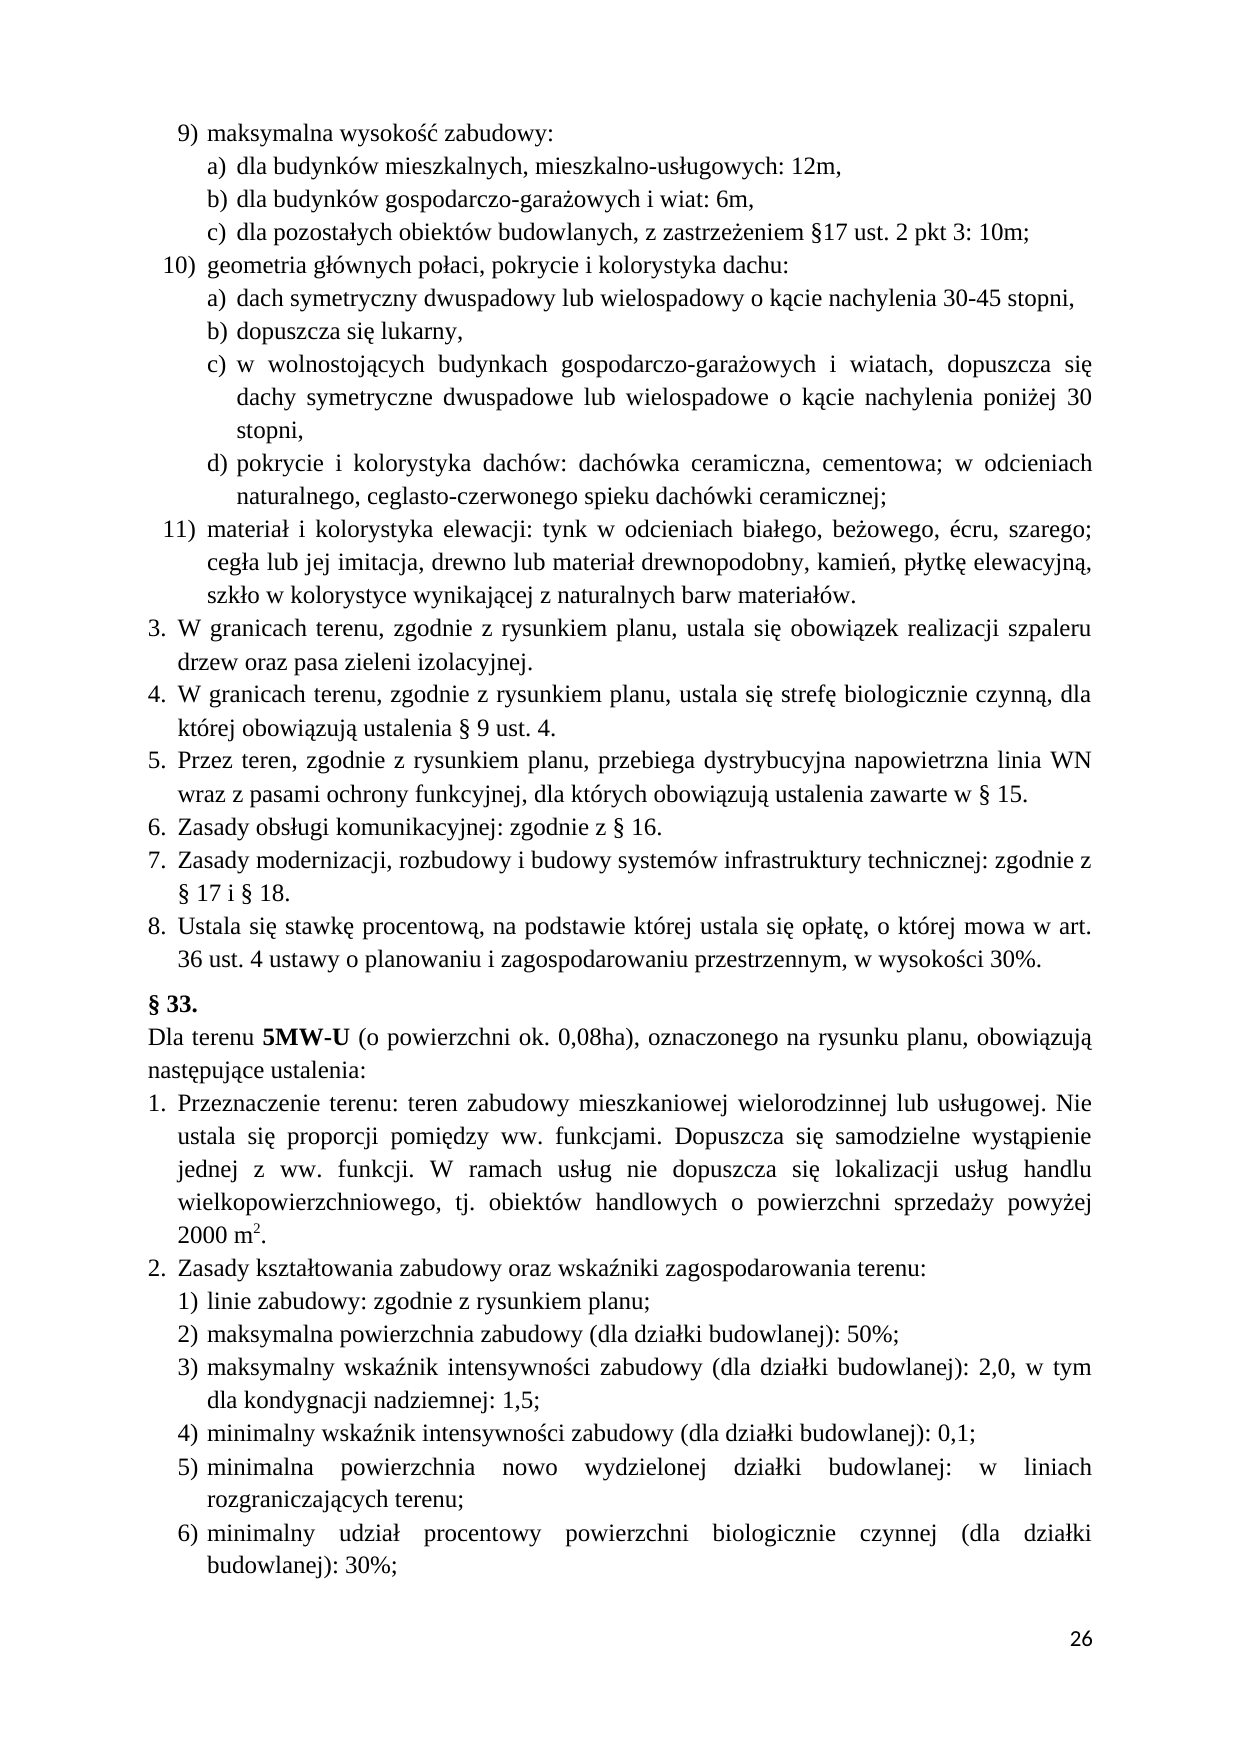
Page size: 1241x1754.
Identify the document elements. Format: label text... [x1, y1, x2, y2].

list Przez teren, zgodnie z rysunkiem planu, przebiega dystrybucyjna napowietrzna linia WN wraz z pasami ochrony funkcyjnej, dla których obowiązują ustalenia zawarte w § 15. [148, 746, 1093, 807]
list dla budynków mieszkalnych, mieszkalno-usługowych: 12m, [207, 151, 1093, 180]
text Dla terenu 5MW-U (o powierzchni ok. 0,08ha), oznaczonego na rysunku planu, obowiązują następujące ustalenia: [148, 1022, 1093, 1084]
list minimalny udział procentowy powierzchni biologicznie czynnej (dla działki budowlanej): 30%; [177, 1518, 1093, 1579]
list Ustala się stawkę procentową, na podstawie której ustala się opłatę, o której mowa w art. 36 ust. 4 ustawy o planowaniu i zagospodarowaniu przestrzennym, w wysokości 30%. [148, 911, 1093, 972]
list dla pozostałych obiektów budowlanych, z zastrzeżeniem §17 ust. 2 pkt 3: 10m; [207, 217, 1093, 246]
list materiał i kolorystyka elewacji: tynk w odcieniach białego, beżowego, écru, szarego; cegła lub jej imitacja, drewno lub materiał drewnopodobny, kamień, płytkę elewacyjną, szkło w kolorystyce wynikającej z naturalnych barw materiałów. [162, 514, 1093, 609]
list Przeznaczenie terenu: teren zabudowy mieszkaniowej wielorodzinnej lub usługowej. Nie ustala się proporcji pomiędzy ww. funkcjami. Dopuszcza się samodzielne wystąpienie jednej z ww. funkcji. W ramach usług nie dopuszcza się lokalizacji usług handlu wielkopowierzchniowego, tj. obiektów handlowych o powierzchni sprzedaży powyżej 2000 m2. [148, 1088, 1093, 1249]
list minimalny wskaźnik intensywności zabudowy (dla działki budowlanej): 0,1; [177, 1418, 1093, 1447]
list W granicach terenu, zgodnie z rysunkiem planu, ustala się strefę biologicznie czynną, dla której obowiązują ustalenia § 9 ust. 4. [148, 679, 1093, 741]
list Zasady kształtowania zabudowy oraz wskaźniki zagospodarowania terenu: [148, 1253, 1093, 1282]
list w wolnostojących budynkach gospodarczo-garażowych i wiatach, dopuszcza się dachy symetryczne dwuspadowe lub wielospadowe o kącie nachylenia poniżej 30 stopni, [207, 349, 1093, 444]
list dach symetryczny dwuspadowy lub wielospadowy o kącie nachylenia 30-45 stopni, [207, 283, 1093, 312]
list Zasady obsługi komunikacyjnej: zgodnie z § 16. [148, 812, 1093, 840]
list maksymalna wysokość zabudowy: [177, 118, 1093, 147]
list linie zabudowy: zgodnie z rysunkiem planu; [177, 1286, 1093, 1315]
list dla budynków gospodarczo-garażowych i wiat: 6m, [207, 184, 1093, 213]
list geometria głównych połaci, pokrycie i kolorystyka dachu: [162, 250, 1093, 279]
list Zasady modernizacji, rozbudowy i budowy systemów infrastruktury technicznej: zgodnie z § 17 i § 18. [148, 845, 1093, 906]
list W granicach terenu, zgodnie z rysunkiem planu, ustala się obowiązek realizacji szpaleru drzew oraz pasa zieleni izolacyjnej. [148, 613, 1093, 675]
list minimalna powierzchnia nowo wydzielonej działki budowlanej: w liniach rozgraniczających terenu; [177, 1452, 1093, 1513]
list dopuszcza się lukarny, [207, 316, 1093, 345]
list maksymalna powierzchnia zabudowy (dla działki budowlanej): 50%; [177, 1319, 1093, 1348]
list pokrycie i kolorystyka dachów: dachówka ceramiczna, cementowa; w odcieniach naturalnego, ceglasto-czerwonego spieku dachówki ceramicznej; [207, 448, 1093, 510]
list maksymalny wskaźnik intensywności zabudowy (dla działki budowlanej): 2,0, w tym dla kondygnacji nadziemnej: 1,5; [177, 1352, 1093, 1414]
